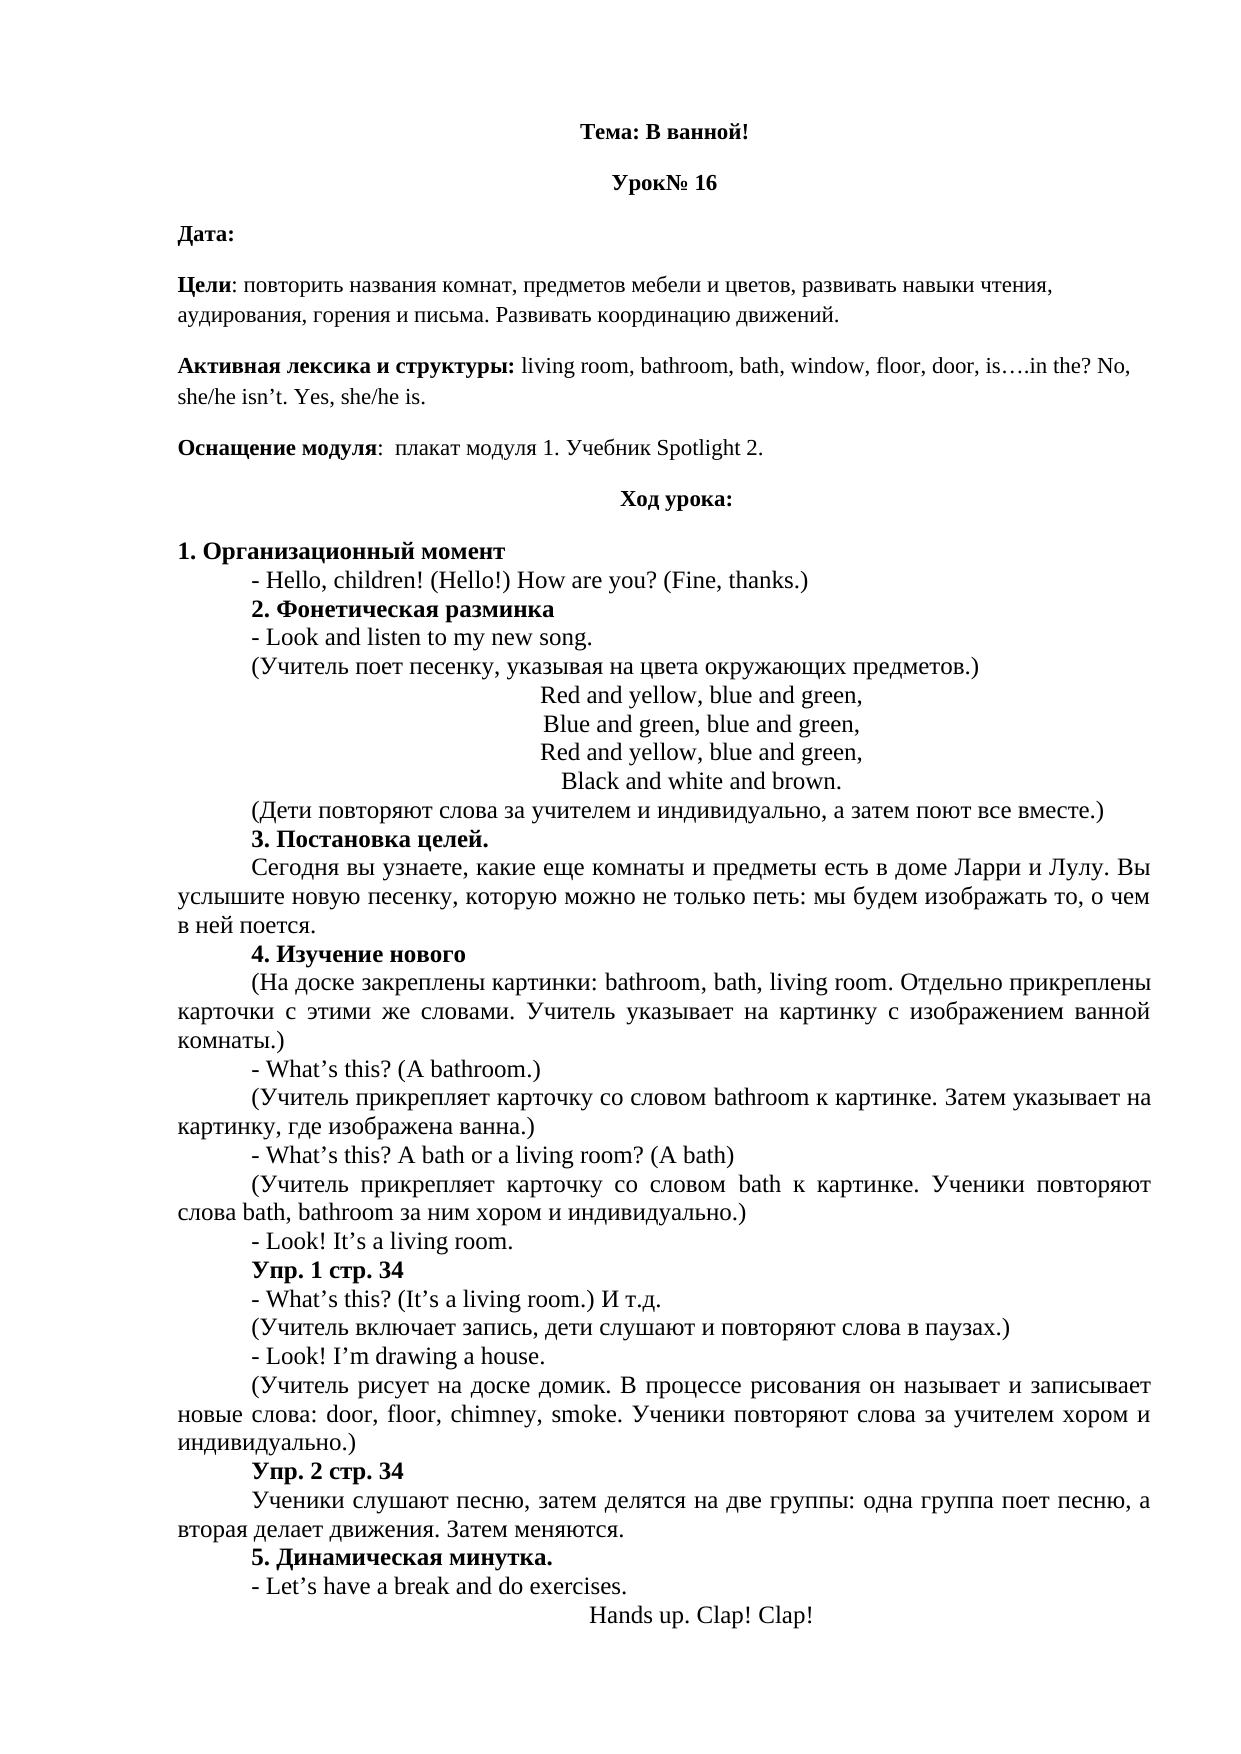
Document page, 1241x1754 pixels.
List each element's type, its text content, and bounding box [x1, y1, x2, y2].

text Black and white and brown. [177, 766, 1152, 795]
text (Дети повторяют слова за учителем и индивидуально, а затем поют все вместе.) [177, 795, 1152, 824]
text 2. Фонетическая разминка [177, 594, 1152, 622]
text - Look! It’s a living room. [177, 1226, 1152, 1255]
text Активная лексика и структуры: living room, bathroom, bath, window, floor, door, is….in the? No, she/he isn’t. Yes, she/he is. [177, 352, 1152, 409]
text Цели: повторить названия комнат, предметов мебели и цветов, развивать навыки чтения, аудирования, горения и письма. Развивать координацию движений. [177, 271, 1152, 328]
text 1. Организационный момент [177, 536, 1152, 565]
text - What’s this? A bath or a living room? (A bath) [177, 1140, 1152, 1169]
text - What’s this? (It’s a living room.) И т.д. [177, 1284, 1152, 1312]
text Ученики слушают песню, затем делятся на две группы: одна группа поет песню, а вторая делает движения. Затем меняются. [177, 1485, 1152, 1542]
text Упр. 2 стр. 34 [177, 1456, 1152, 1485]
text - Hello, children! (Hello!) How are you? (Fine, thanks.) [177, 565, 1152, 594]
text 3. Постановка целей. [177, 824, 1152, 852]
text - Look! I’m drawing a house. [177, 1341, 1152, 1370]
text - What’s this? (A bathroom.) [177, 1054, 1152, 1082]
text Тема: В ванной! [177, 118, 1152, 144]
text (Учитель включает запись, дети слушают и повторяют слова в паузах.) [177, 1312, 1152, 1341]
text 4. Изучение нового [177, 939, 1152, 967]
text - Look and listen to my new song. [177, 622, 1152, 651]
text Blue and green, blue and green, [177, 709, 1152, 737]
text (Учитель прикрепляет карточку со словом bath к картинке. Ученики повторяют слова bath, bathroom за ним хором и индивидуально.) [177, 1169, 1152, 1226]
text Упр. 1 стр. 34 [177, 1255, 1152, 1284]
text Red and yellow, blue and green, [177, 737, 1152, 766]
text (Учитель прикрепляет карточку со словом bathroom к картинке. Затем указывает на картинку, где изображена ванна.) [177, 1082, 1152, 1140]
text (Учитель рисует на доске домик. В процессе рисования он называет и записывает новые слова: door, floor, chimney, smoke. Ученики повторяют слова за учителем хором и индивидуально.) [177, 1370, 1152, 1456]
text (Учитель поет песенку, указывая на цвета окружающих предметов.) [177, 651, 1152, 680]
text (На доске закреплены картинки: bathroom, bath, living room. Отдельно прикреплены карточки с этими же словами. Учитель указывает на картинку с изображением ванной комнаты.) [177, 967, 1152, 1054]
text 5. Динамическая минутка. [177, 1542, 1152, 1571]
text - Let’s have a break and do exercises. [177, 1571, 1152, 1600]
text Hands up. Clap! Clap! [177, 1600, 1152, 1629]
text Ход урока: [177, 485, 1152, 511]
text Сегодня вы узнаете, какие еще комнаты и предметы есть в доме Ларри и Лулу. Вы услышите новую песенку, которую можно не только петь: мы будем изображать то, о чем в ней поется. [177, 852, 1152, 939]
text Дата: [177, 220, 1152, 247]
text Оснащение модуля: плакат модуля 1. Учебник Spotlight 2. [177, 434, 1152, 460]
text Урок№ 16 [177, 169, 1152, 196]
text Red and yellow, blue and green, [177, 680, 1152, 709]
